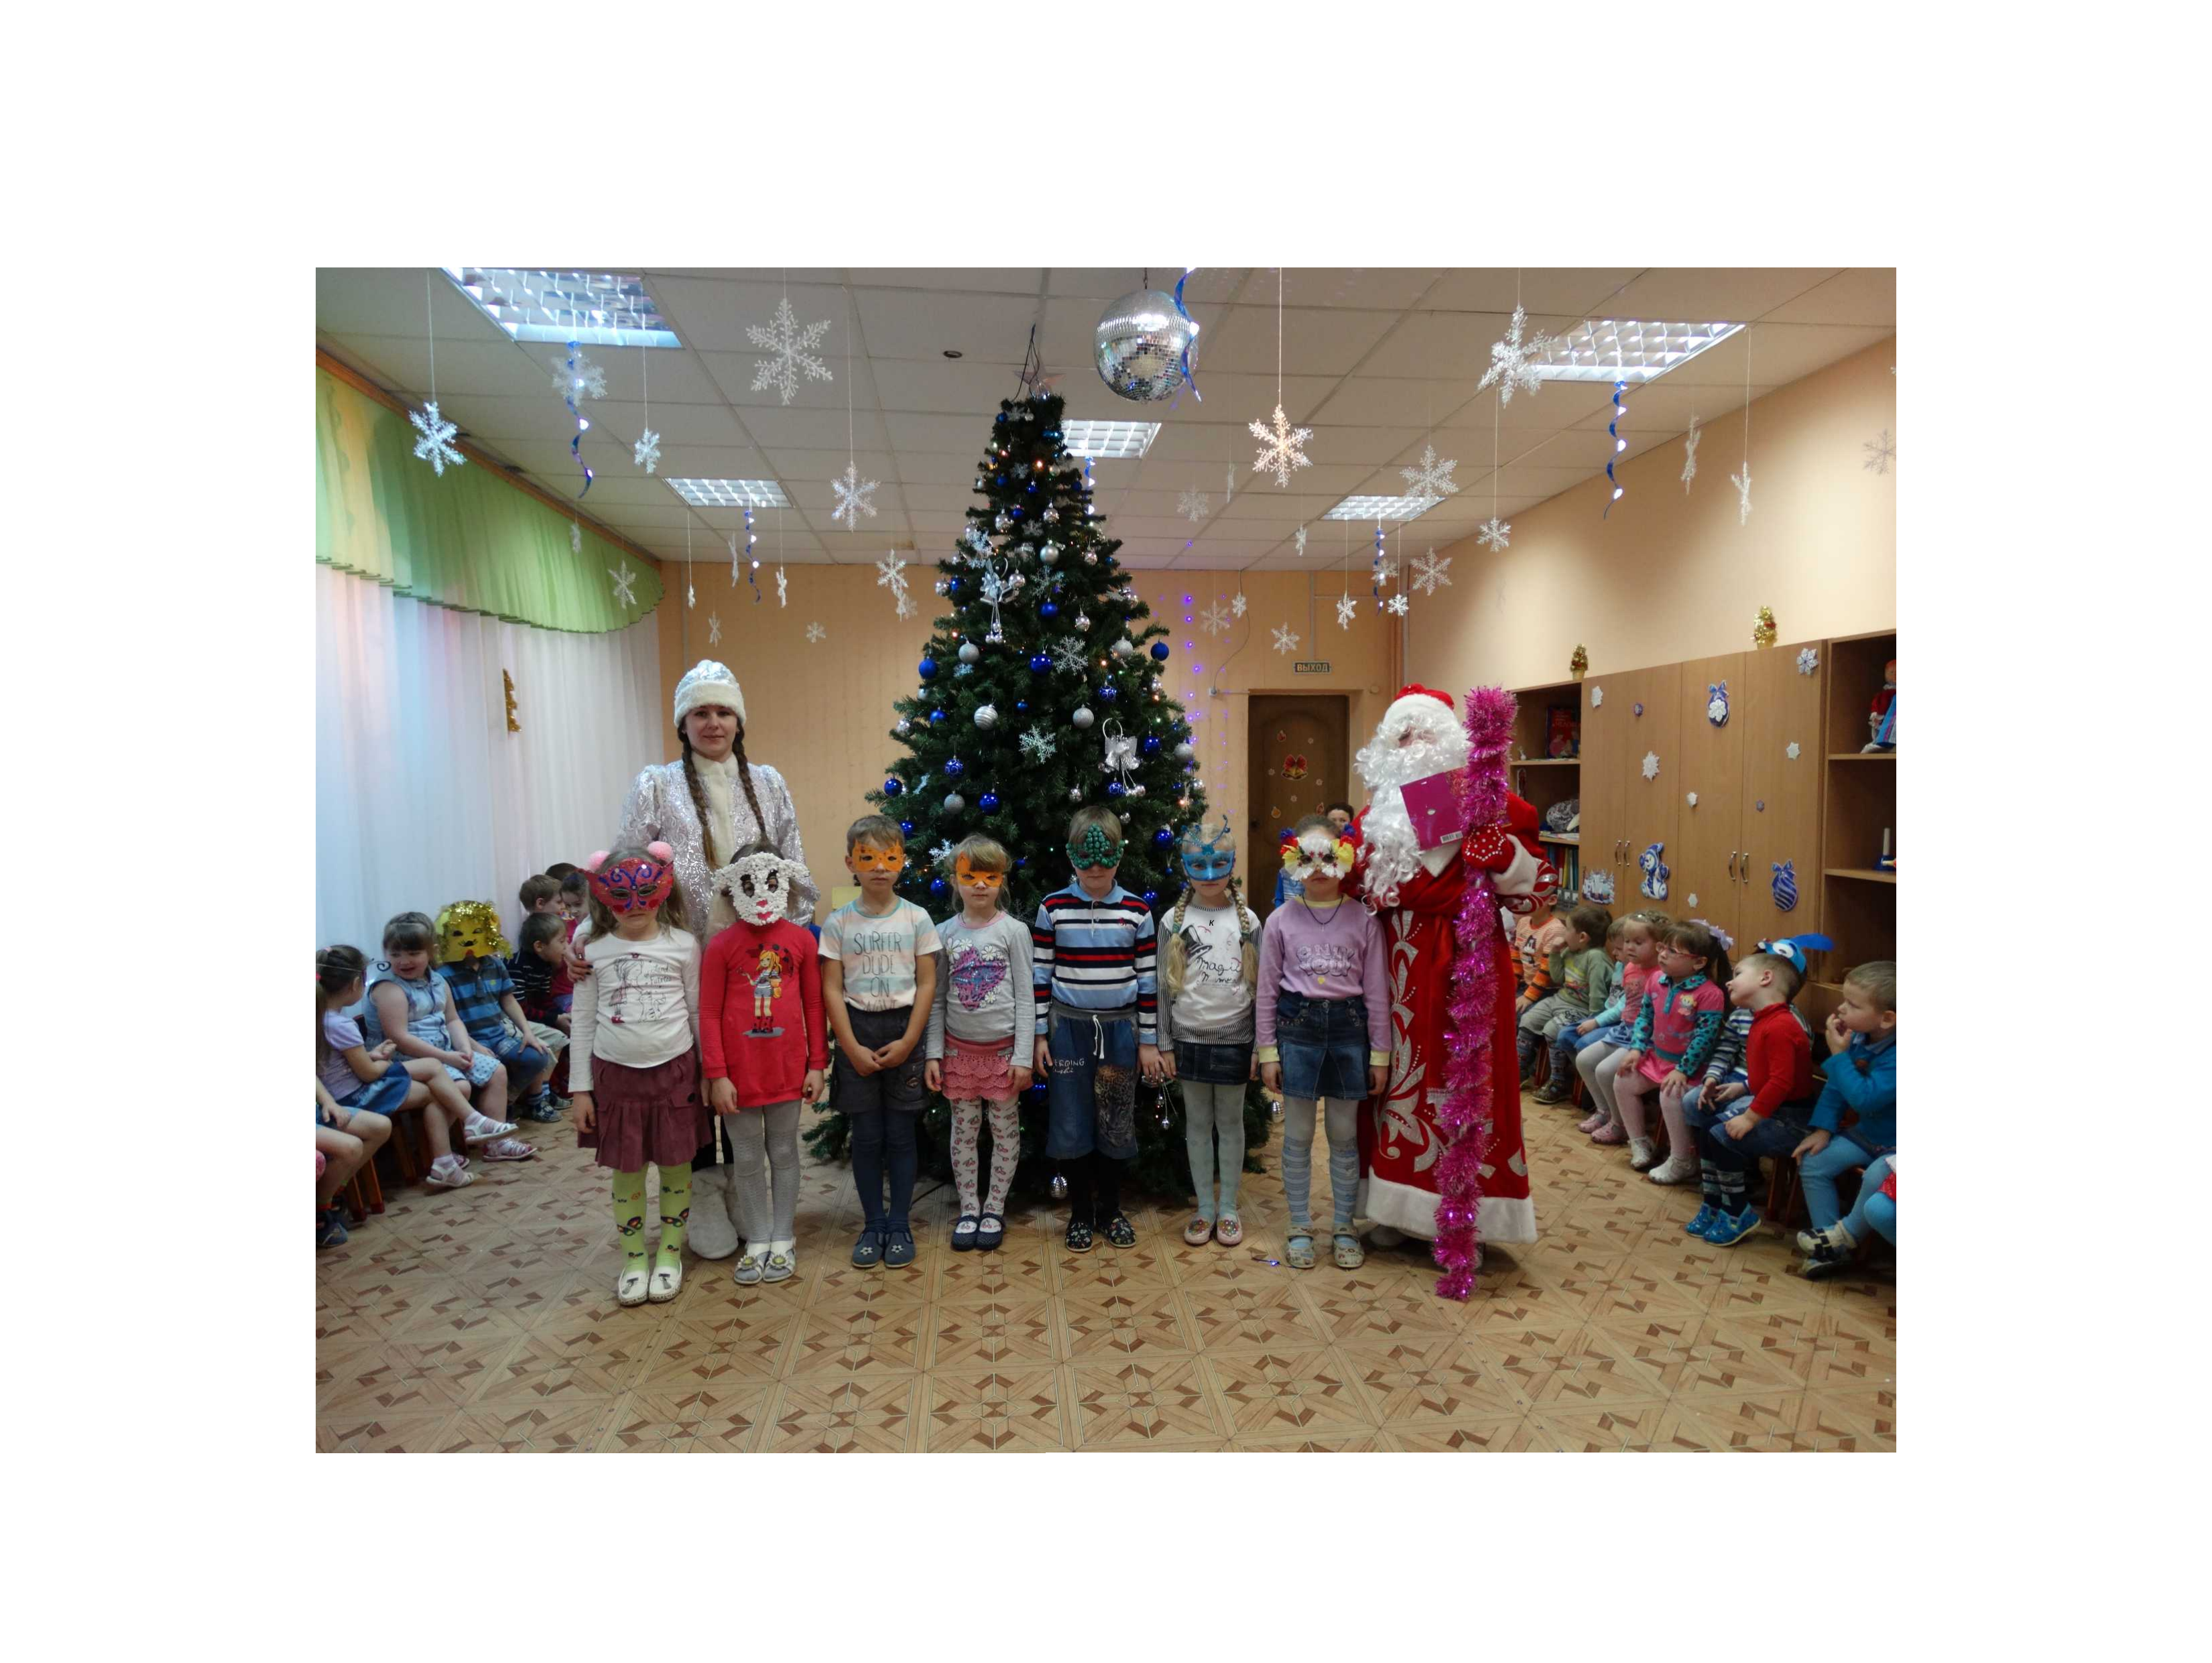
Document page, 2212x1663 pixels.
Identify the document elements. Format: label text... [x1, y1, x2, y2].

picture [316, 267, 1896, 1453]
